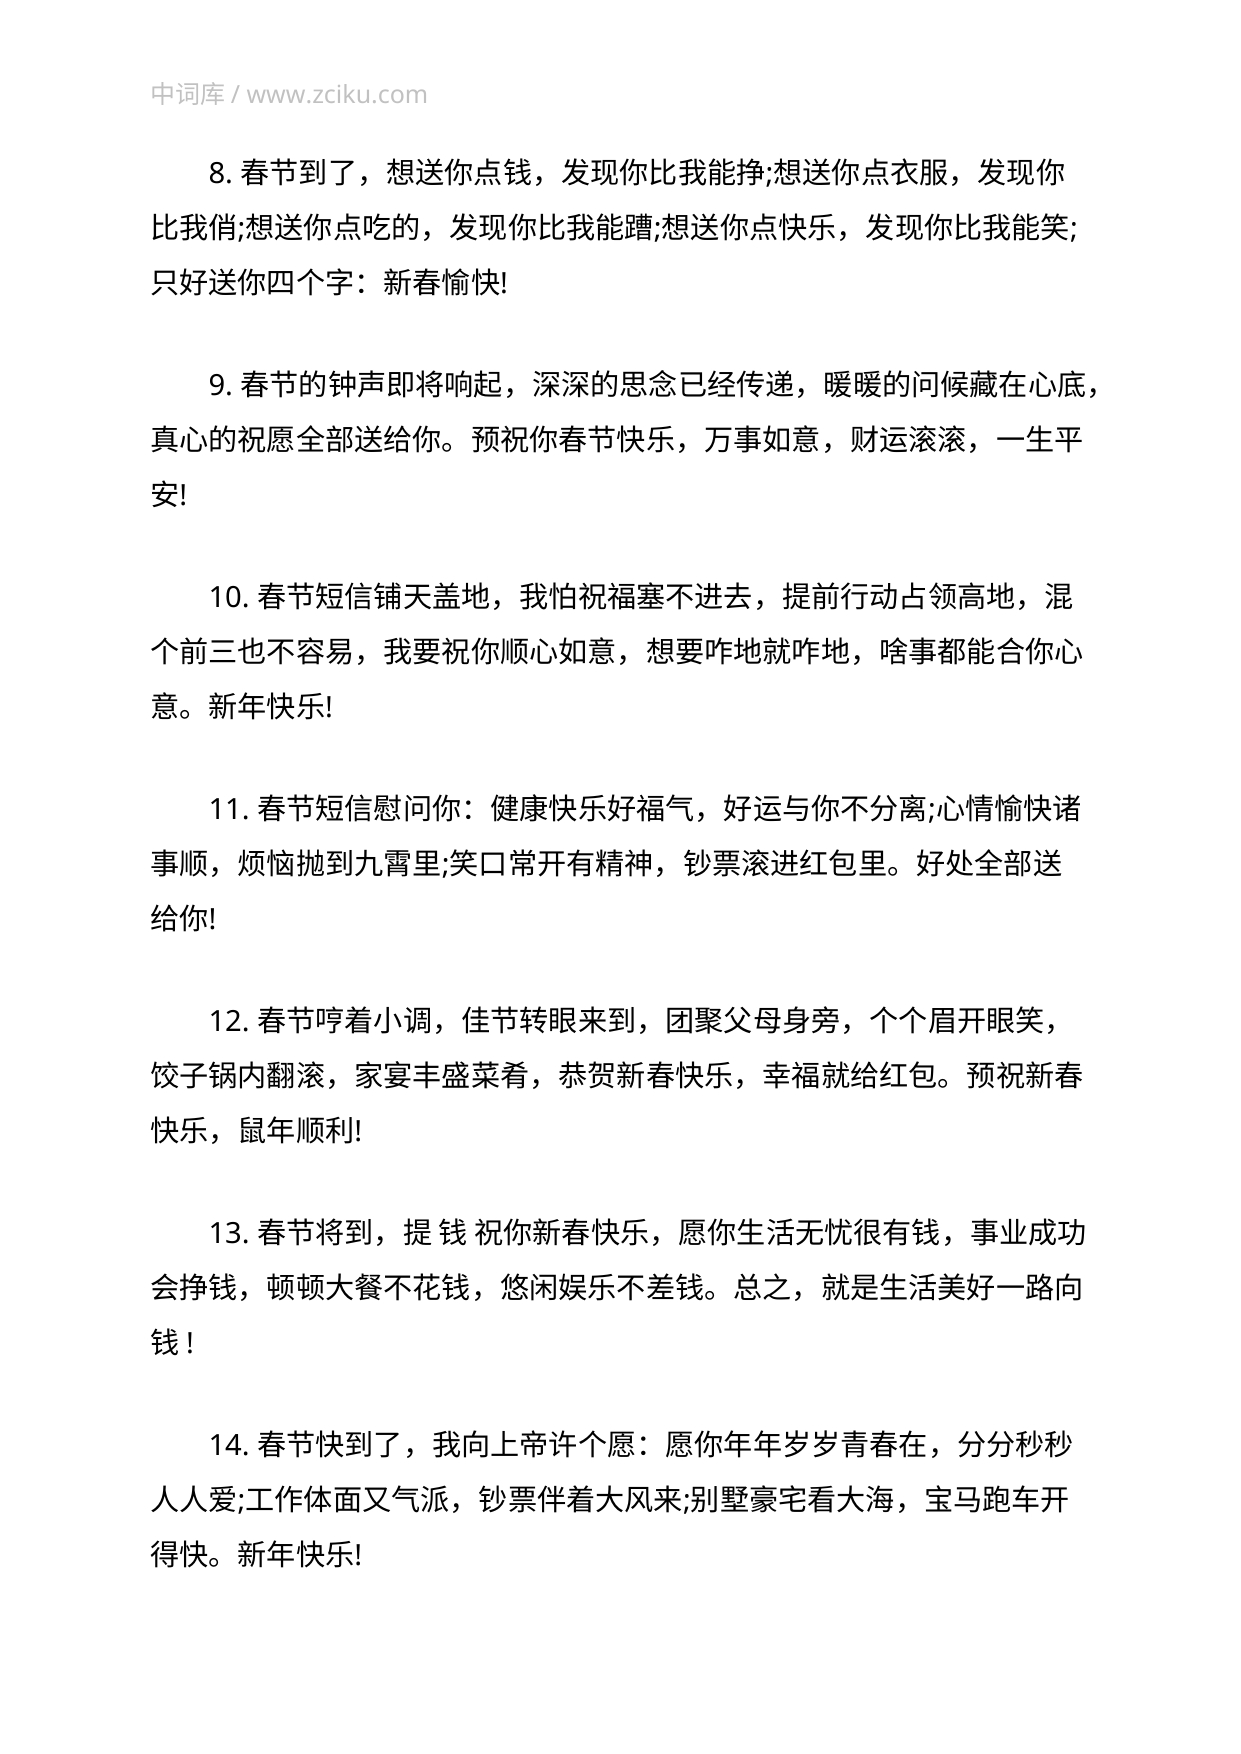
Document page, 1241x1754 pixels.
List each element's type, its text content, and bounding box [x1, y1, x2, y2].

text 11. 春节短信慰问你：健康快乐好福气，好运与你不分离;心情愉快诸事顺，烦恼抛到九霄里;笑口常开有精神，钞票滚进红包里。好处全部送给你! [150, 786, 1090, 938]
text 14. 春节快到了，我向上帝许个愿：愿你年年岁岁青春在，分分秒秒人人爱;工作体面又气派，钞票伴着大风来;别墅豪宅看大海，宝马跑车开得快。新年快乐! [150, 1421, 1090, 1574]
text 12. 春节哼着小调，佳节转眼来到，团聚父母身旁，个个眉开眼笑，饺子锅内翻滚，家宴丰盛菜肴，恭贺新春快乐，幸福就给红包。预祝新春快乐，鼠年顺利! [150, 998, 1090, 1150]
text 13. 春节将到，提 钱 祝你新春快乐，愿你生活无忧很有钱，事业成功会挣钱，顿顿大餐不花钱，悠闲娱乐不差钱。总之，就是生活美好一路向 钱 ! [150, 1209, 1090, 1362]
text 8. 春节到了，想送你点钱，发现你比我能挣;想送你点衣服，发现你比我俏;想送你点吃的，发现你比我能蹧;想送你点快乐，发现你比我能笑;只好送你四个字：新春愉快! [150, 150, 1090, 302]
text 10. 春节短信铺天盖地，我怕祝福塞不进去，提前行动占领高地，混个前三也不容易，我要祝你顺心如意，想要咋地就咋地，啥事都能合你心意。新年快乐! [150, 574, 1090, 726]
text 9. 春节的钟声即将响起，深深的思念已经传递，暖暖的问候藏在心底，真心的祝愿全部送给你。预祝你春节快乐，万事如意，财运滚滚，一生平安! [150, 362, 1090, 514]
